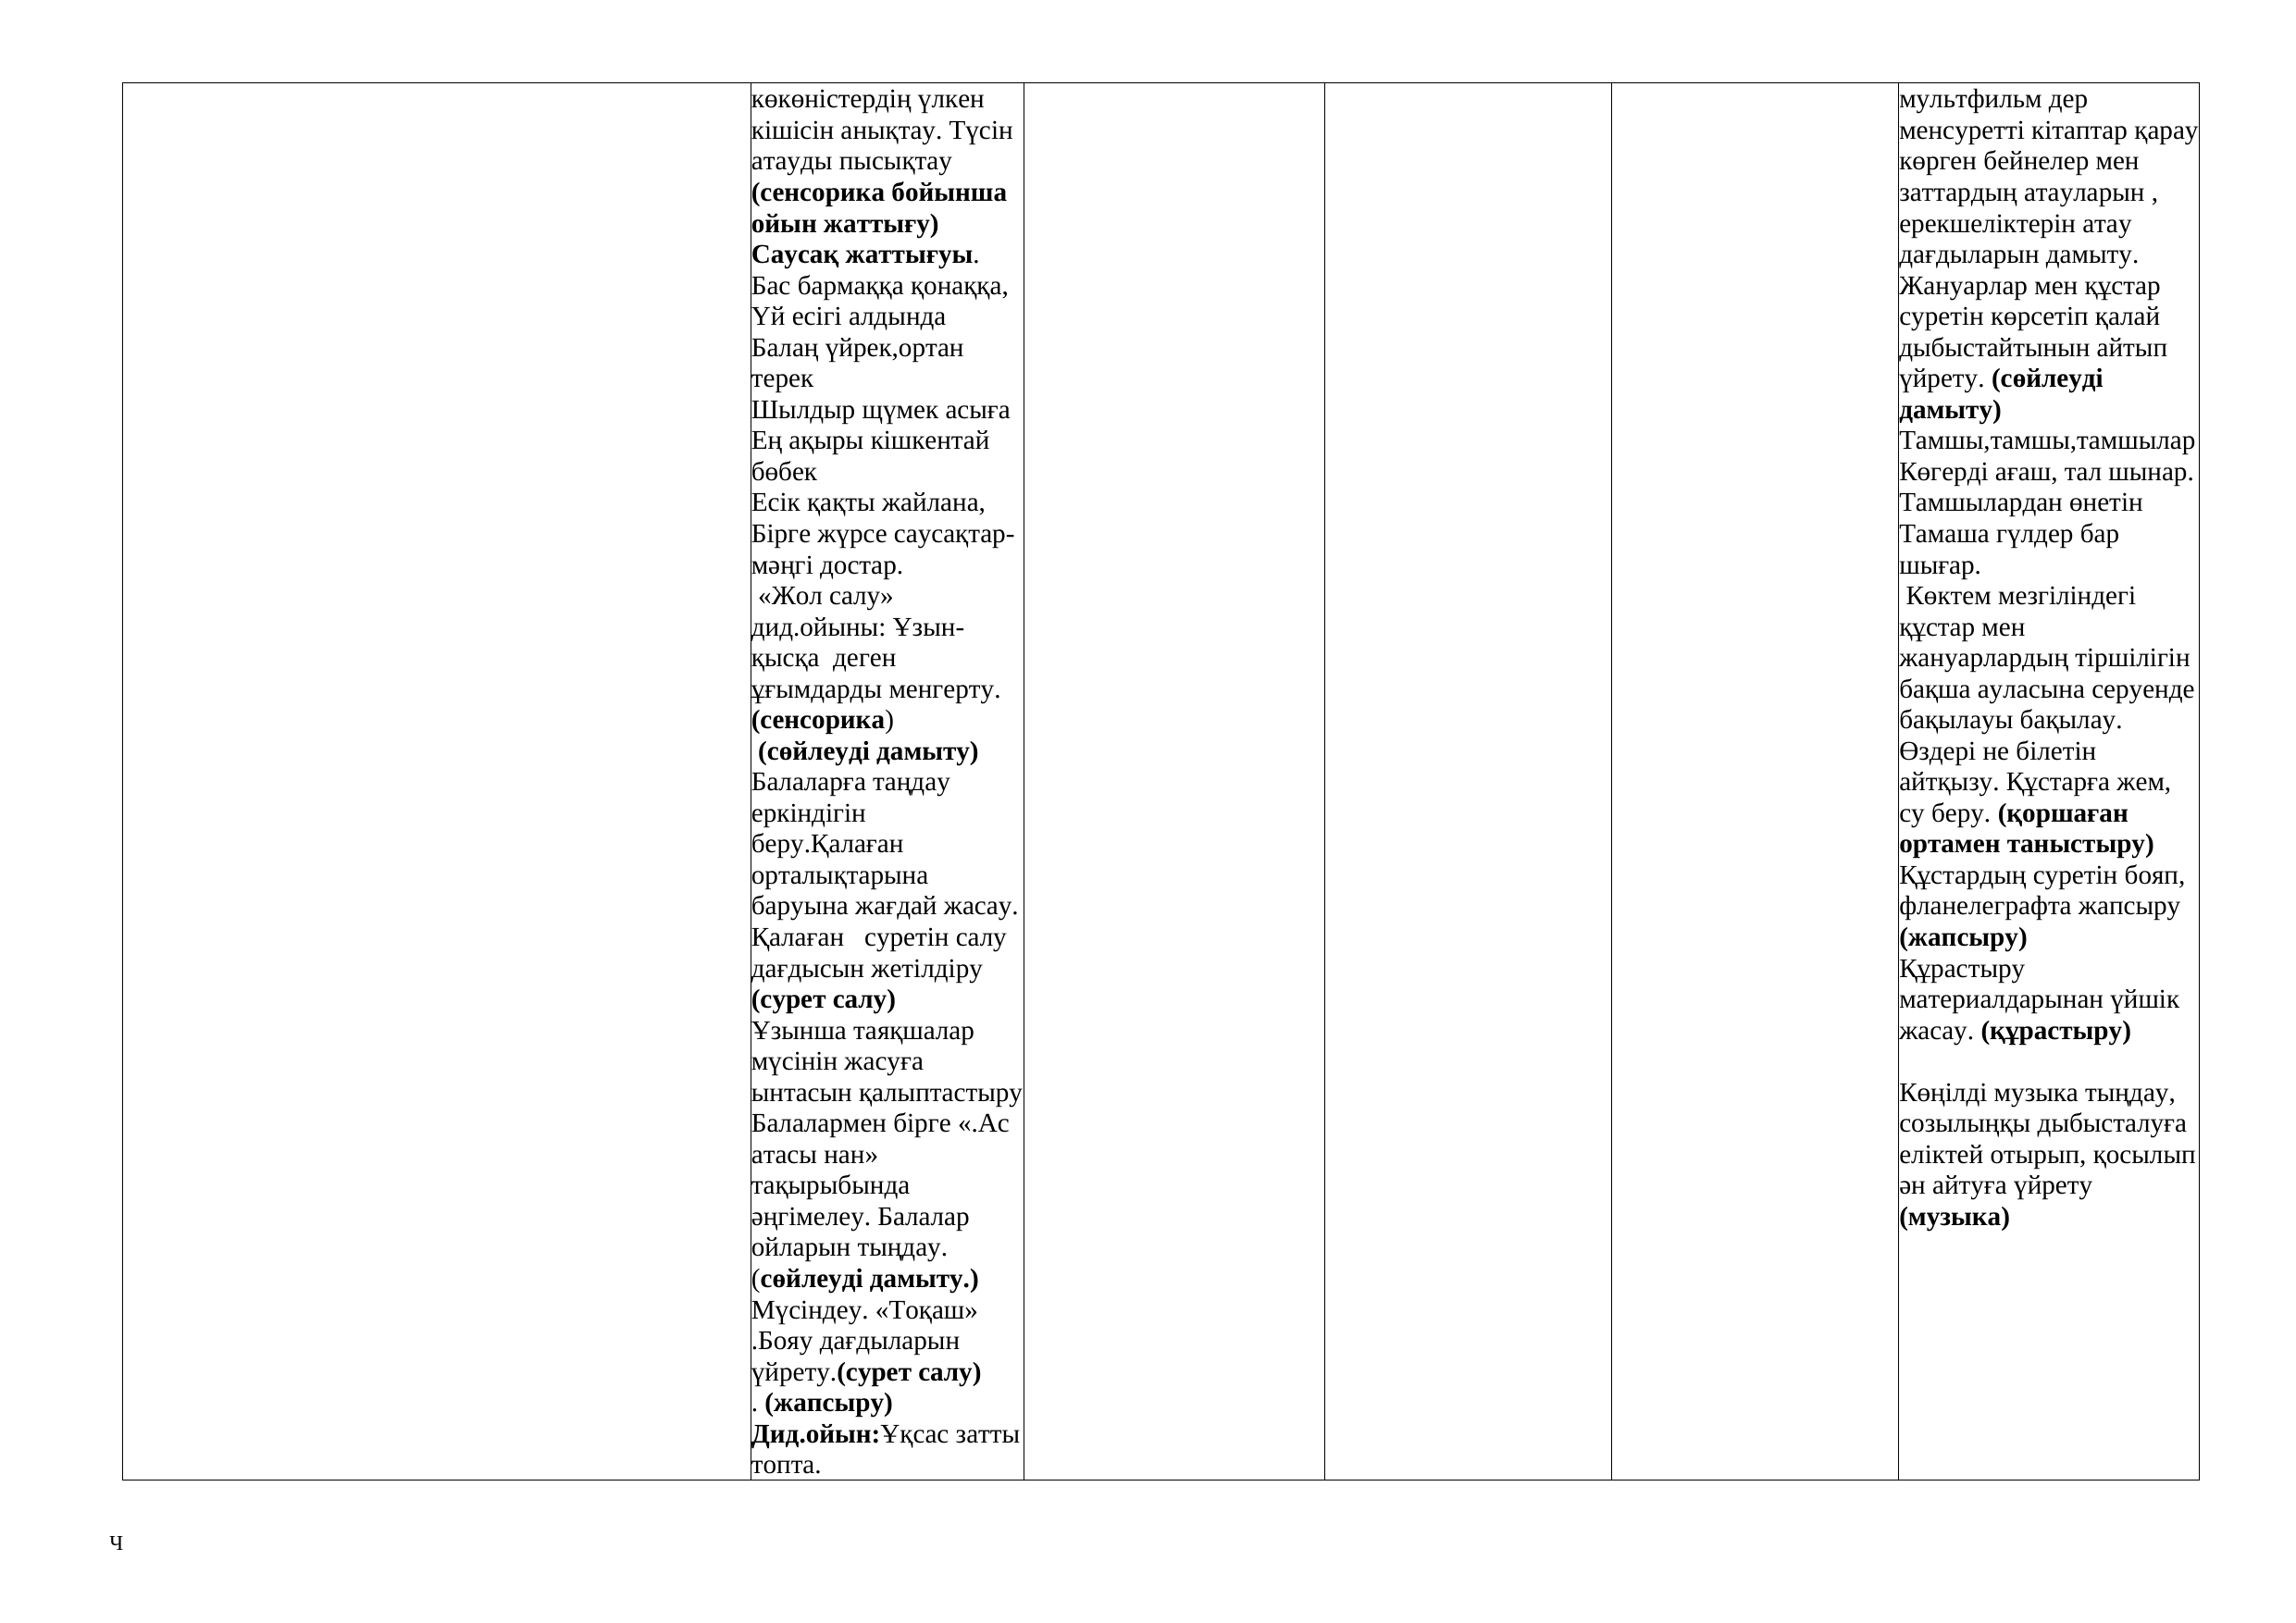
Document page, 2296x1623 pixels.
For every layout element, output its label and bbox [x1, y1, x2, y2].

table_cell [1612, 83, 1898, 1480]
table_cell [1325, 83, 1611, 1480]
table_cell [751, 83, 1024, 1480]
table_cell [1899, 83, 2199, 1480]
table_cell [1024, 83, 1324, 1480]
